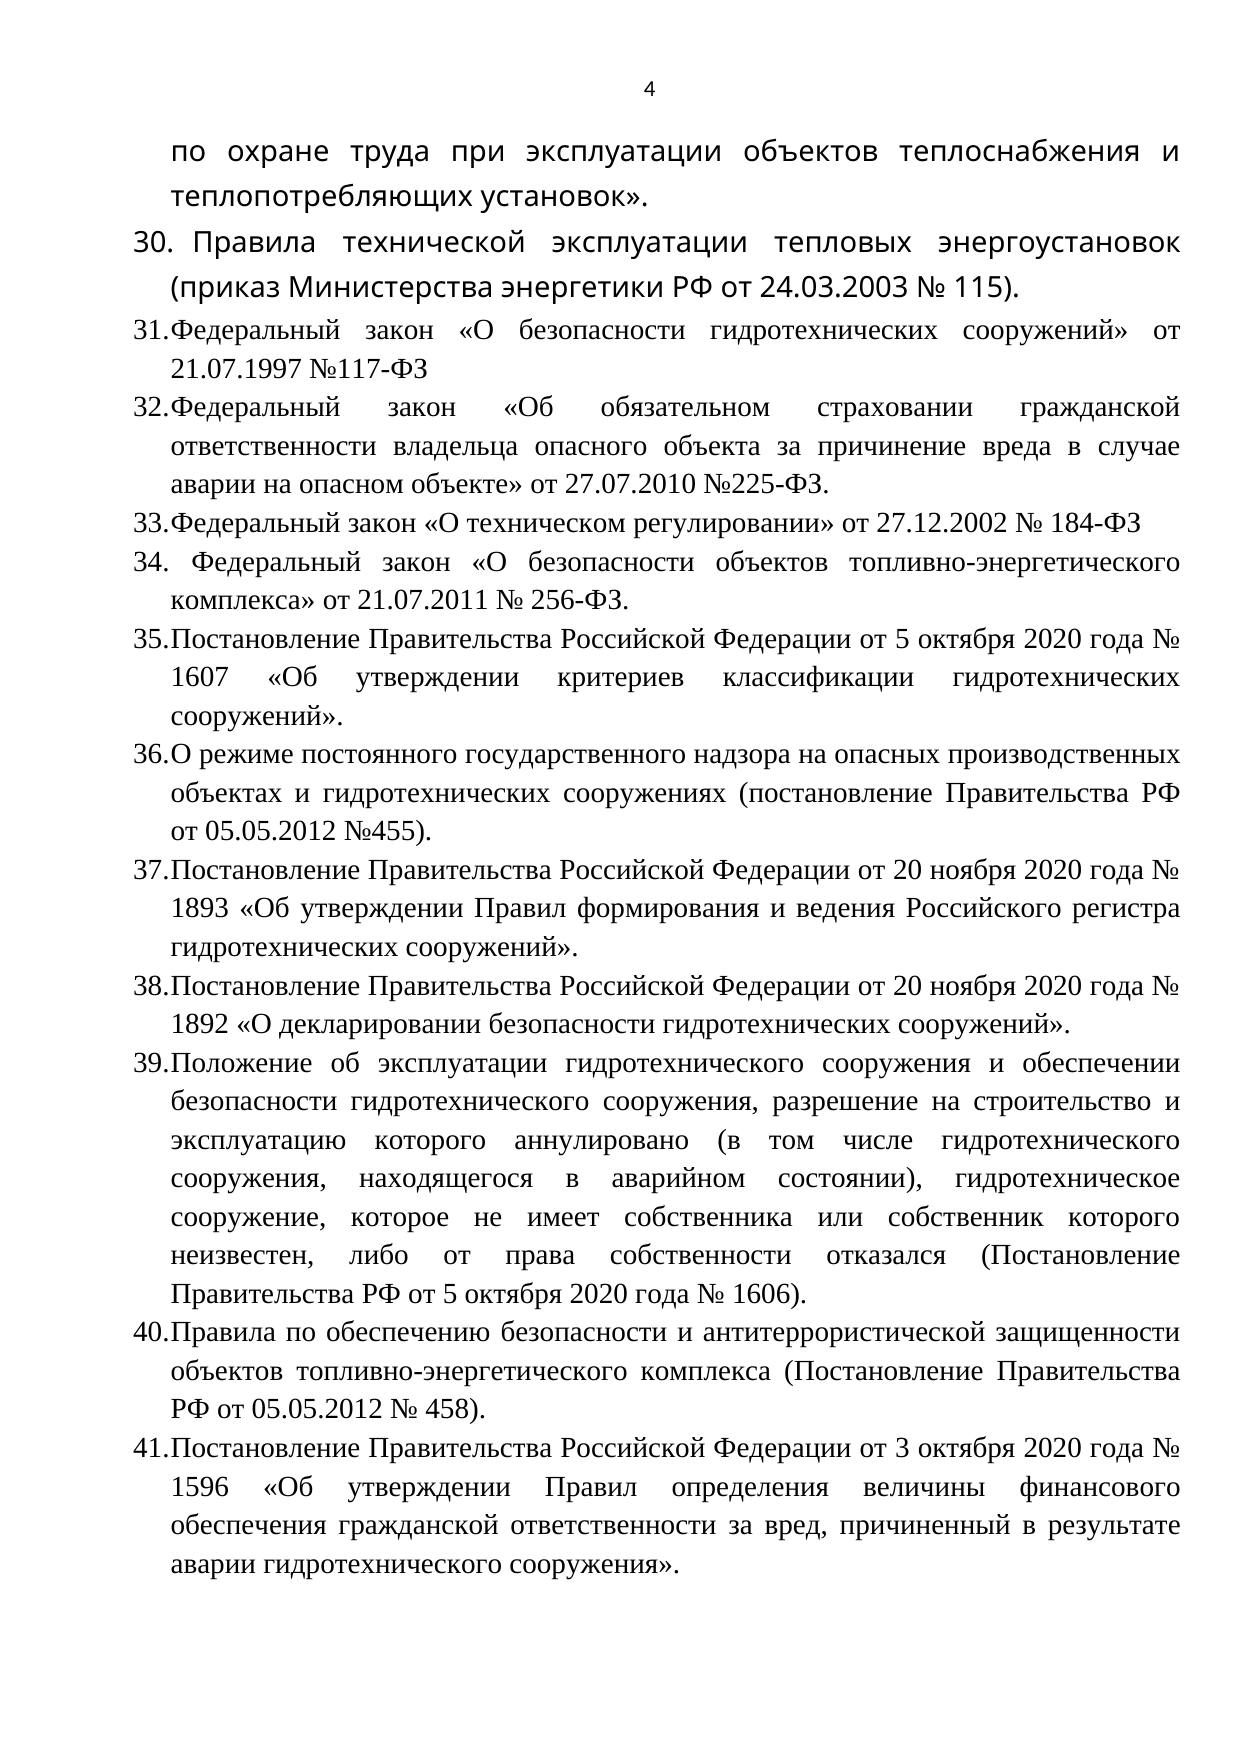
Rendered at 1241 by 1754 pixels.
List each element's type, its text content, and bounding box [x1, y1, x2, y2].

list Федеральный закон «О техническом регулировании» от 27.12.2002 № 184-ФЗ [133, 505, 1181, 539]
list Постановление Правительства Российской Федерации от 3 октября 2020 года № 1596 «Об утверждении Правил определения величины финансового обеспечения гражданской ответственности за вред, причиненный в результате аварии гидротехнического сооружения». [133, 1430, 1181, 1579]
list О режиме постоянного государственного надзора на опасных производственных объектах и гидротехнических сооружениях (постановление Правительства РФ от 05.05.2012 №455). [133, 736, 1181, 847]
list Постановление Правительства Российской Федерации от 5 октября 2020 года № 1607 «Об утверждении критериев классификации гидротехнических сооружений». [133, 621, 1181, 731]
list Постановление Правительства Российской Федерации от 20 ноября 2020 года № 1892 «О декларировании безопасности гидротехнических сооружений». [133, 968, 1181, 1040]
list Постановление Правительства Российской Федерации от 20 ноября 2020 года № 1893 «Об утверждении Правил формирования и ведения Российского регистра гидротехнических сооружений». [133, 852, 1181, 963]
list Правила по обеспечению безопасности и антитеррористической защищенности объектов топливно-энергетического комплекса (Постановление Правительства РФ от 05.05.2012 № 458). [133, 1314, 1181, 1425]
list Федеральный закон «Об обязательном страховании гражданской ответственности владельца опасного объекта за причинение вреда в случае аварии на опасном объекте» от 27.07.2010 №225-ФЗ. [133, 389, 1181, 500]
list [133, 130, 1181, 215]
list Федеральный закон «О безопасности объектов топливно-энергетического комплекса» от 21.07.2011 № 256-ФЗ. [133, 544, 1181, 616]
list Положение об эксплуатации гидротехнического сооружения и обеспечении безопасности гидротехнического сооружения, разрешение на строительство и эксплуатацию которого аннулировано (в том числе гидротехнического сооружения, находящегося в аварийном состоянии), гидротехническое сооружение, которое не имеет собственника или собственник которого неизвестен, либо от права собственности отказался (Постановление Правительства РФ от 5 октября 2020 года № 1606). [133, 1045, 1181, 1309]
list Федеральный закон «О безопасности гидротехнических сооружений» от 21.07.1997 №117-ФЗ [133, 312, 1181, 384]
list Правила технической эксплуатации тепловых энергоустановок (приказ Министерства энергетики РФ от 24.03.2003 № 115). [133, 221, 1181, 306]
